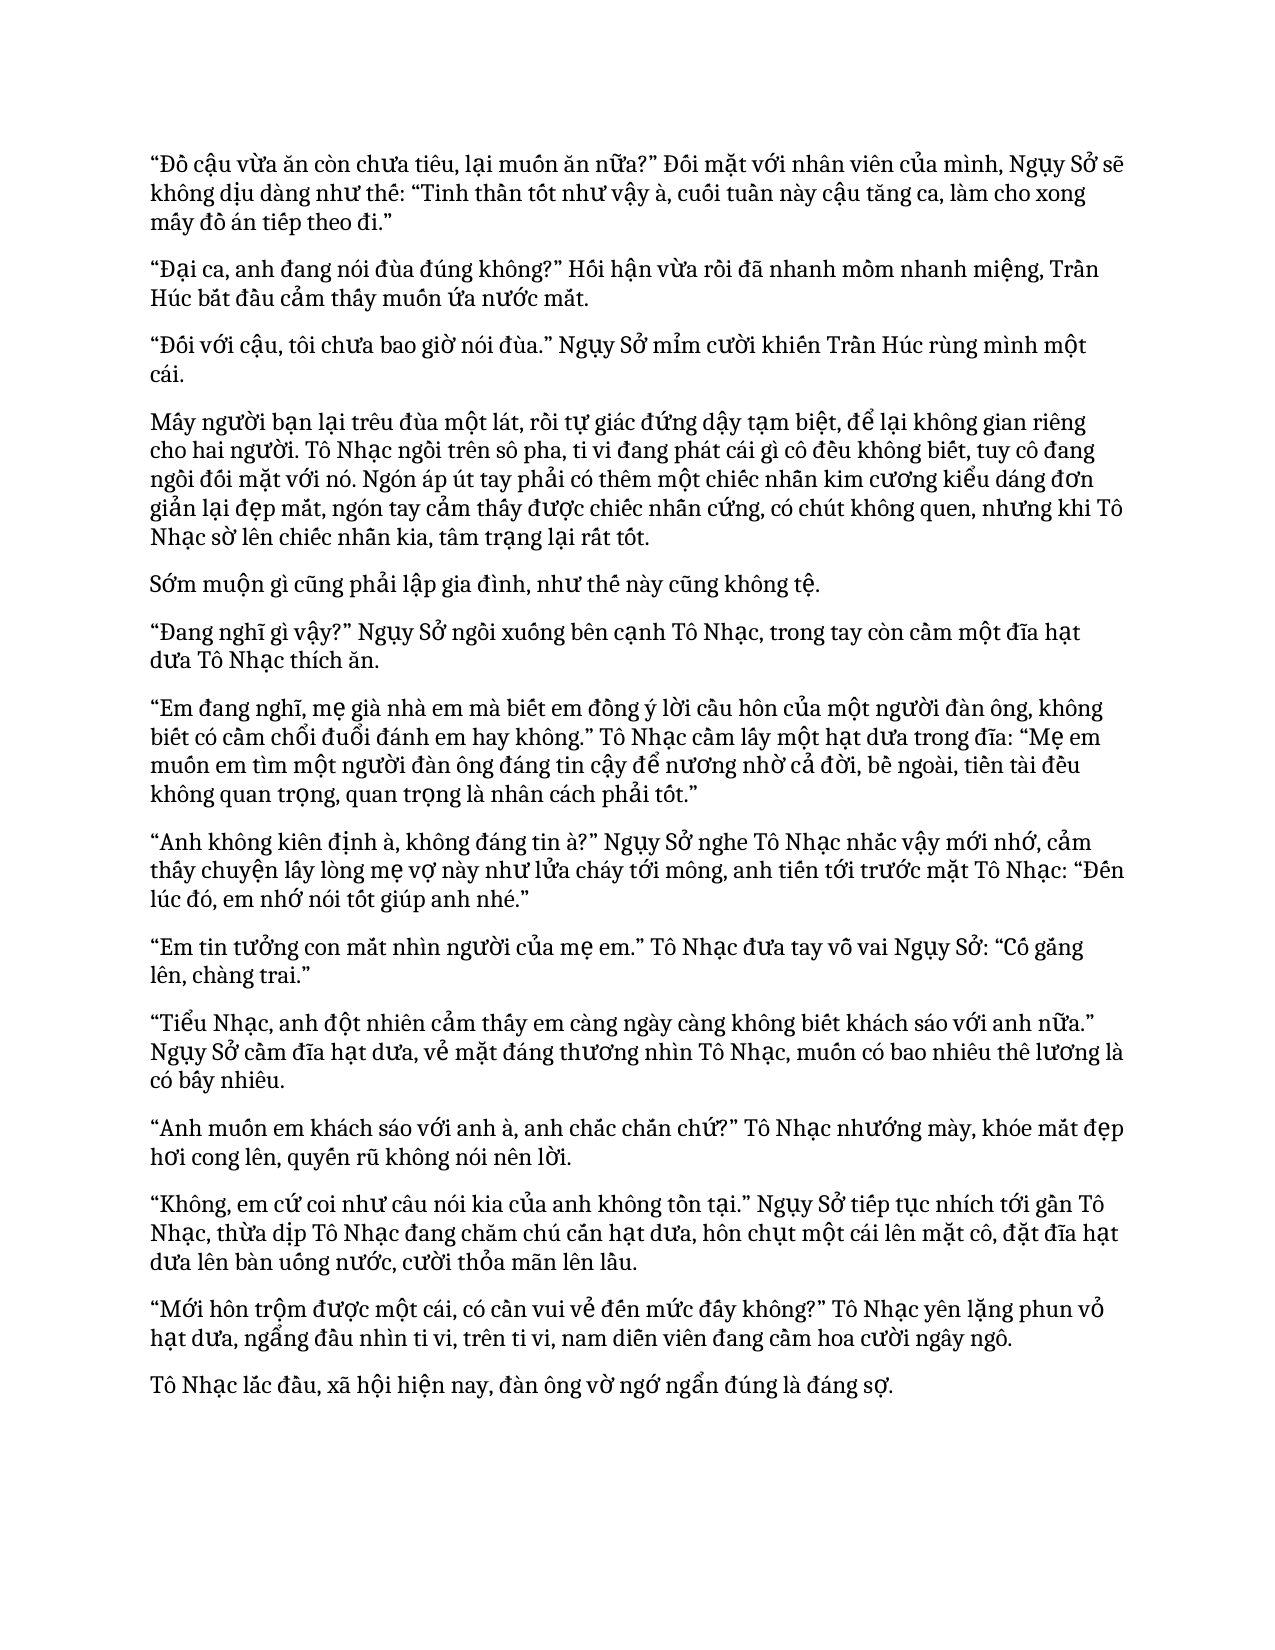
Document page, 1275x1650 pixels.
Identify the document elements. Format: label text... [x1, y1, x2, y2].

text “Em đang nghĩ, mẹ già nhà em mà biết em đồng ý lời cầu hôn của một người đàn ông, không biết có cầm chổi đuổi đánh em hay không.” Tô Nhạc cầm lấy một hạt dưa trong đĩa: “Mẹ em muốn em tìm một người đàn ông đáng tin cậy để nương nhờ cả đời, bề ngoài, tiền tài đều không quan trọng, quan trọng là nhân cách phải tốt.” [150, 694, 1125, 809]
text “Đại ca, anh đang nói đùa đúng không?” Hối hận vừa rồi đã nhanh mồm nhanh miệng, Trần Húc bắt đầu cảm thấy muốn ứa nước mắt. [150, 255, 1125, 312]
text “Em tin tưởng con mắt nhìn người của mẹ em.” Tô Nhạc đưa tay vỗ vai Ngụy Sở: “Cố gắng lên, chàng trai.” [150, 932, 1125, 990]
text “Mới hôn trộm được một cái, có cần vui vẻ đến mức đấy không?” Tô Nhạc yên lặng phun vỏ hạt dưa, ngẩng đầu nhìn ti vi, trên ti vi, nam diễn viên đang cầm hoa cười ngây ngô. [150, 1295, 1125, 1352]
text “Tiểu Nhạc, anh đột nhiên cảm thấy em càng ngày càng không biết khách sáo với anh nữa.” Ngụy Sở cầm đĩa hạt dưa, vẻ mặt đáng thương nhìn Tô Nhạc, muốn có bao nhiêu thê lương là có bấy nhiêu. [150, 1009, 1125, 1095]
text Mấy người bạn lại trêu đùa một lát, rồi tự giác đứng dậy tạm biệt, để lại không gian riêng cho hai người. Tô Nhạc ngồi trên sô pha, ti vi đang phát cái gì cô đều không biết, tuy cô đang ngồi đối mặt với nó. Ngón áp út tay phải có thêm một chiếc nhẫn kim cương kiểu dáng đơn giản lại đẹp mắt, ngón tay cảm thấy được chiếc nhẫn cứng, có chút không quen, nhưng khi Tô Nhạc sờ lên chiếc nhẫn kia, tâm trạng lại rất tốt. [150, 407, 1125, 551]
text Tô Nhạc lắc đầu, xã hội hiện nay, đàn ông vờ ngớ ngẩn đúng là đáng sợ. [150, 1371, 1125, 1400]
text “Đồ cậu vừa ăn còn chưa tiêu, lại muốn ăn nữa?” Đối mặt với nhân viên của mình, Ngụy Sở sẽ không dịu dàng như thế: “Tinh thần tốt như vậy à, cuối tuần này cậu tăng ca, làm cho xong mấy đồ án tiếp theo đi.” [150, 150, 1125, 236]
text “Đang nghĩ gì vậy?” Ngụy Sở ngồi xuống bên cạnh Tô Nhạc, trong tay còn cầm một đĩa hạt dưa Tô Nhạc thích ăn. [150, 617, 1125, 675]
text “Đối với cậu, tôi chưa bao giờ nói đùa.” Ngụy Sở mỉm cười khiến Trần Húc rùng mình một cái. [150, 331, 1125, 389]
text “Không, em cứ coi như câu nói kia của anh không tồn tại.” Ngụy Sở tiếp tục nhích tới gần Tô Nhạc, thừa dịp Tô Nhạc đang chăm chú cắn hạt dưa, hôn chụt một cái lên mặt cô, đặt đĩa hạt dưa lên bàn uống nước, cười thỏa mãn lên lầu. [150, 1190, 1125, 1276]
text “Anh không kiên định à, không đáng tin à?” Ngụy Sở nghe Tô Nhạc nhắc vậy mới nhớ, cảm thấy chuyện lấy lòng mẹ vợ này như lửa cháy tới mông, anh tiến tới trước mặt Tô Nhạc: “Đến lúc đó, em nhớ nói tốt giúp anh nhé.” [150, 827, 1125, 914]
text “Anh muốn em khách sáo với anh à, anh chắc chắn chứ?” Tô Nhạc nhướng mày, khóe mắt đẹp hơi cong lên, quyến rũ không nói nên lời. [150, 1114, 1125, 1171]
text Sớm muộn gì cũng phải lập gia đình, như thế này cũng không tệ. [150, 570, 1125, 599]
